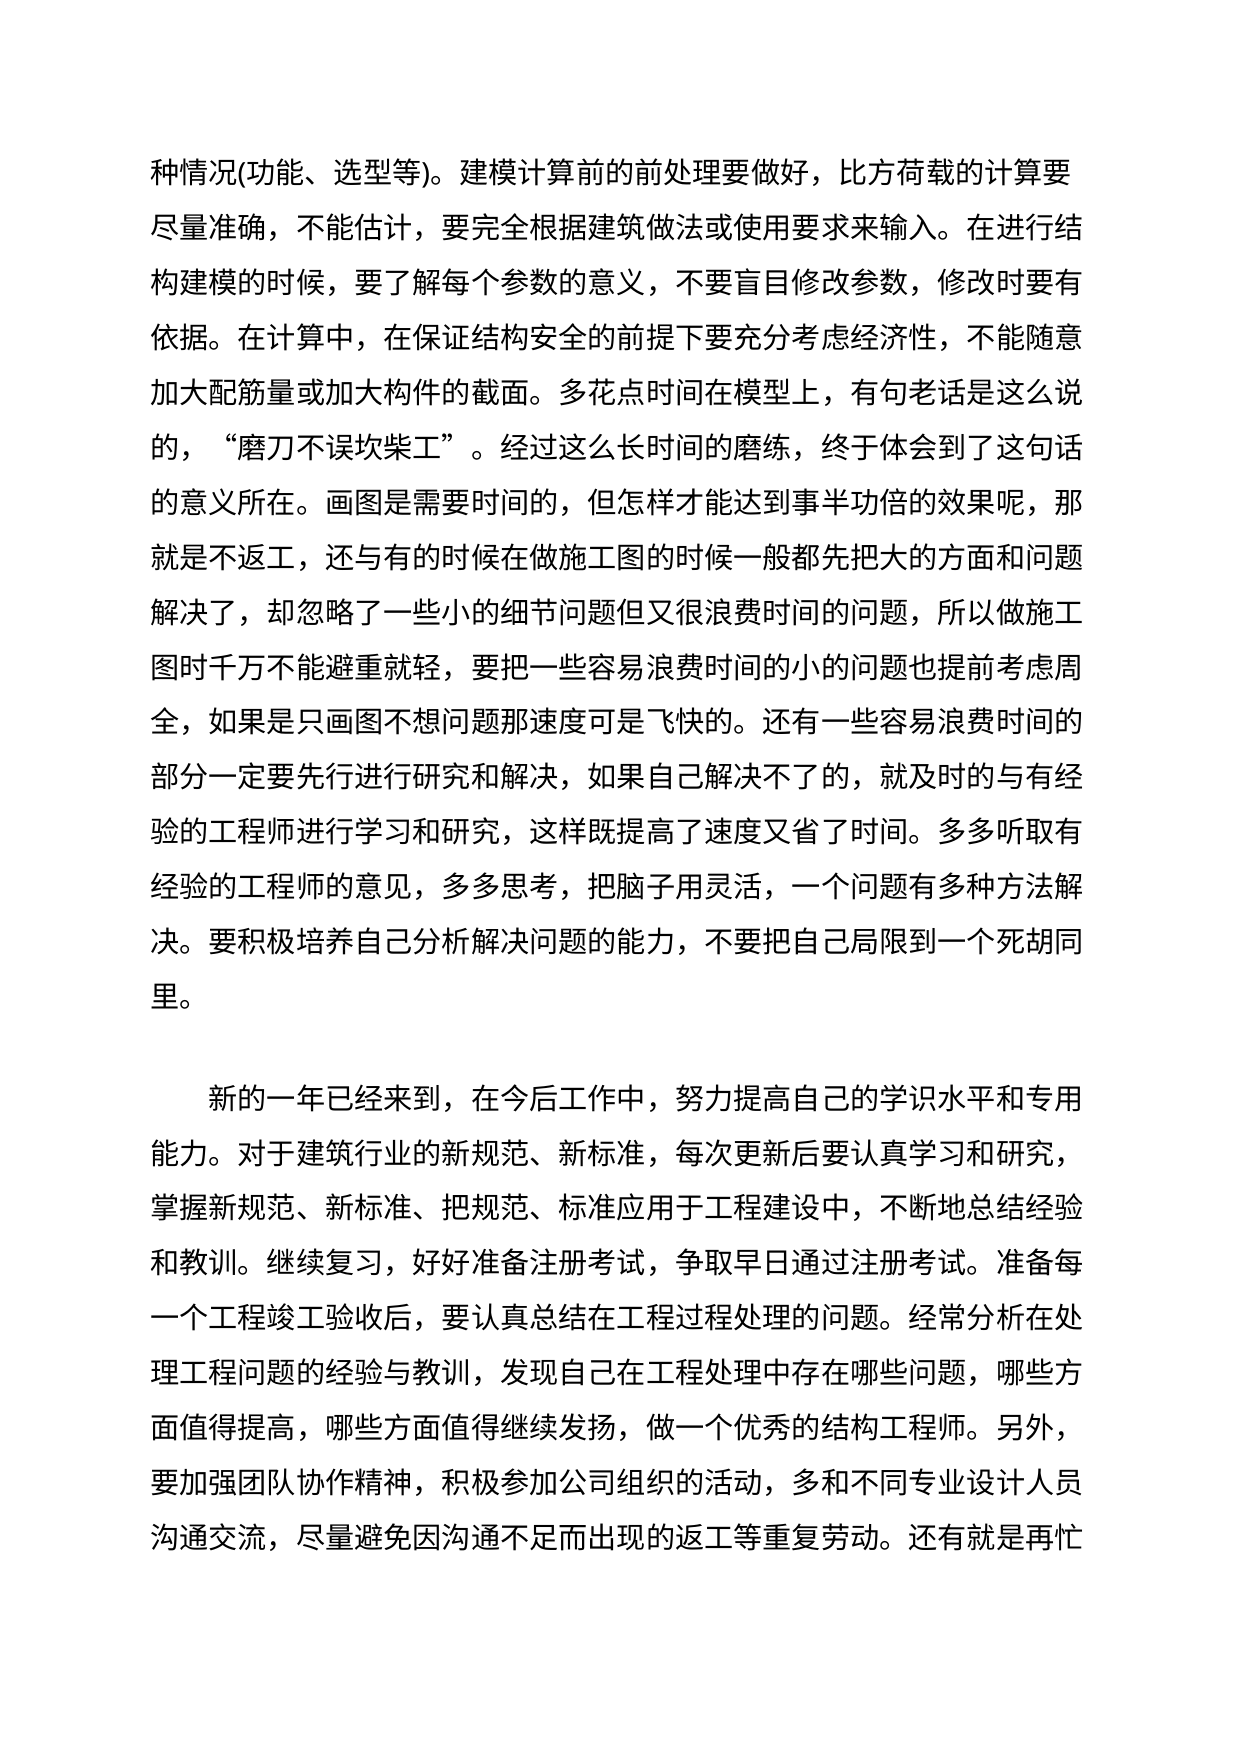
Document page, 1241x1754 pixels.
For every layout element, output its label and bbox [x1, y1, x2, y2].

text [150, 150, 1090, 1016]
text [150, 1075, 1090, 1557]
